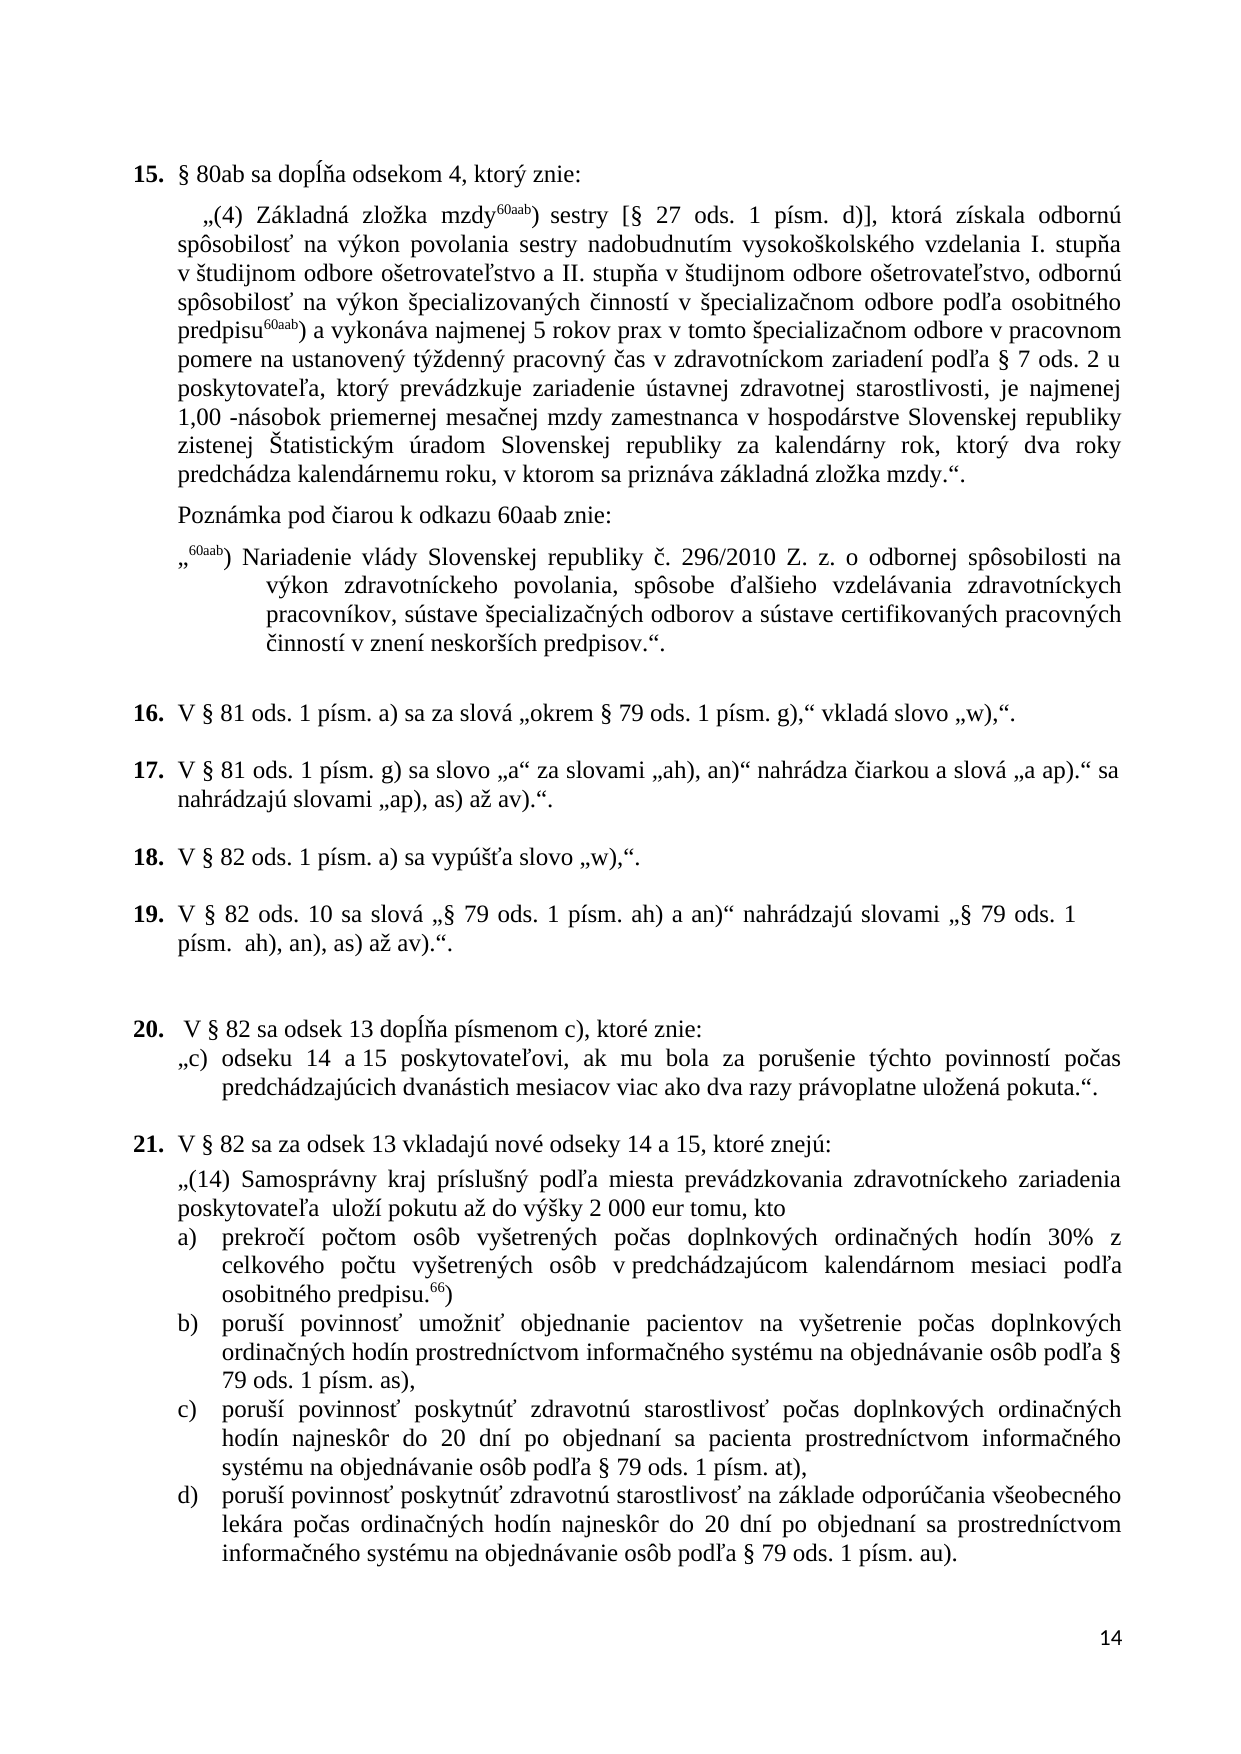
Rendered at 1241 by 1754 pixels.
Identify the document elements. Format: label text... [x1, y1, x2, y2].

list § 80ab sa dopĺňa odsekom 4, ktorý znie: [133, 159, 1122, 188]
text „60aab) Nariadenie vlády Slovenskej republiky č. 296/2010 Z. z. o odbornej spôsobilosti na výkon zdravotníckeho povolania, spôsobe ďalšieho vzdelávania zdravotníckych pracovníkov, sústave špecializačných odborov a sústave certifikovaných pracovných činností v znení neskorších predpisov.“. [177, 542, 1122, 657]
text „(14) Samosprávny kraj príslušný podľa miesta prevádzkovania zdravotníckeho zariadenia poskytovateľa uloží pokutu až do výšky 2 000 eur tomu, kto [177, 1164, 1122, 1222]
list poruší povinnosť poskytnúť zdravotnú starostlivosť na základe odporúčania všeobecného lekára počas ordinačných hodín najneskôr do 20 dní po objednaní sa prostredníctvom informačného systému na objednávanie osôb podľa § 79 ods. 1 písm. au). [177, 1481, 1122, 1567]
text „c) odseku 14 a 15 poskytovateľovi, ak mu bola za porušenie týchto povinností počas predchádzajúcich dvanástich mesiacov viac ako dva razy právoplatne uložená pokuta.“. [177, 1043, 1122, 1101]
list V § 82 sa za odsek 13 vkladajú nové odseky 14 a 15, ktoré znejú: [133, 1129, 1122, 1158]
list V § 82 sa odsek 13 dopĺňa písmenom c), ktoré znie: [133, 1014, 1122, 1043]
list poruší povinnosť poskytnúť zdravotnú starostlivosť počas doplnkových ordinačných hodín najneskôr do 20 dní po objednaní sa pacienta prostredníctvom informačného systému na objednávanie osôb podľa § 79 ods. 1 písm. at), [177, 1394, 1122, 1481]
text „(4) Základná zložka mzdy60aab) sestry [§ 27 ods. 1 písm. d)], ktorá získala odbornú spôsobilosť na výkon povolania sestry nadobudnutím vysokoškolského vzdelania I. stupňa v študijnom odbore ošetrovateľstvo a II. stupňa v študijnom odbore ošetrovateľstvo, odbornú spôsobilosť na výkon špecializovaných činností v špecializačnom odbore podľa osobitného predpisu60aab) a vykonáva najmenej 5 rokov prax v tomto špecializačnom odbore v pracovnom pomere na ustanovený týždenný pracovný čas v zdravotníckom zariadení podľa § 7 ods. 2 u poskytovateľa, ktorý prevádzkuje zariadenie ústavnej zdravotnej starostlivosti, je najmenej 1,00 -násobok priemernej mesačnej mzdy zamestnanca v hospodárstve Slovenskej republiky zistenej Štatistickým úradom Slovenskej republiky za kalendárny rok, ktorý dva roky predchádza kalendárnemu roku, v ktorom sa priznáva základná zložka mzdy.“. [162, 201, 1122, 488]
list V § 82 ods. 1 písm. a) sa vypúšťa slovo „w),“. [133, 842, 1078, 871]
list V § 82 ods. 10 sa slová „§ 79 ods. 1 písm. ah) a an)“ nahrádzajú slovami „§ 79 ods. 1 písm. ah), an), as) až av).“. [133, 899, 1078, 957]
text Poznámka pod čiarou k odkazu 60aab znie: [177, 501, 1122, 529]
list poruší povinnosť umožniť objednanie pacientov na vyšetrenie počas doplnkových ordinačných hodín prostredníctvom informačného systému na objednávanie osôb podľa § 79 ods. 1 písm. as), [177, 1308, 1122, 1394]
list prekročí počtom osôb vyšetrených počas doplnkových ordinačných hodín 30% z celkového počtu vyšetrených osôb v predchádzajúcom kalendárnom mesiaci podľa osobitného predpisu.66) [177, 1222, 1122, 1308]
list V § 81 ods. 1 písm. g) sa slovo „a“ za slovami „ah), an)“ nahrádza čiarkou a slová „a ap).“ sa nahrádzajú slovami „ap), as) až av).“. [133, 756, 1122, 813]
list V § 81 ods. 1 písm. a) sa za slová „okrem § 79 ods. 1 písm. g),“ vkladá slovo „w),“. [133, 698, 1078, 727]
